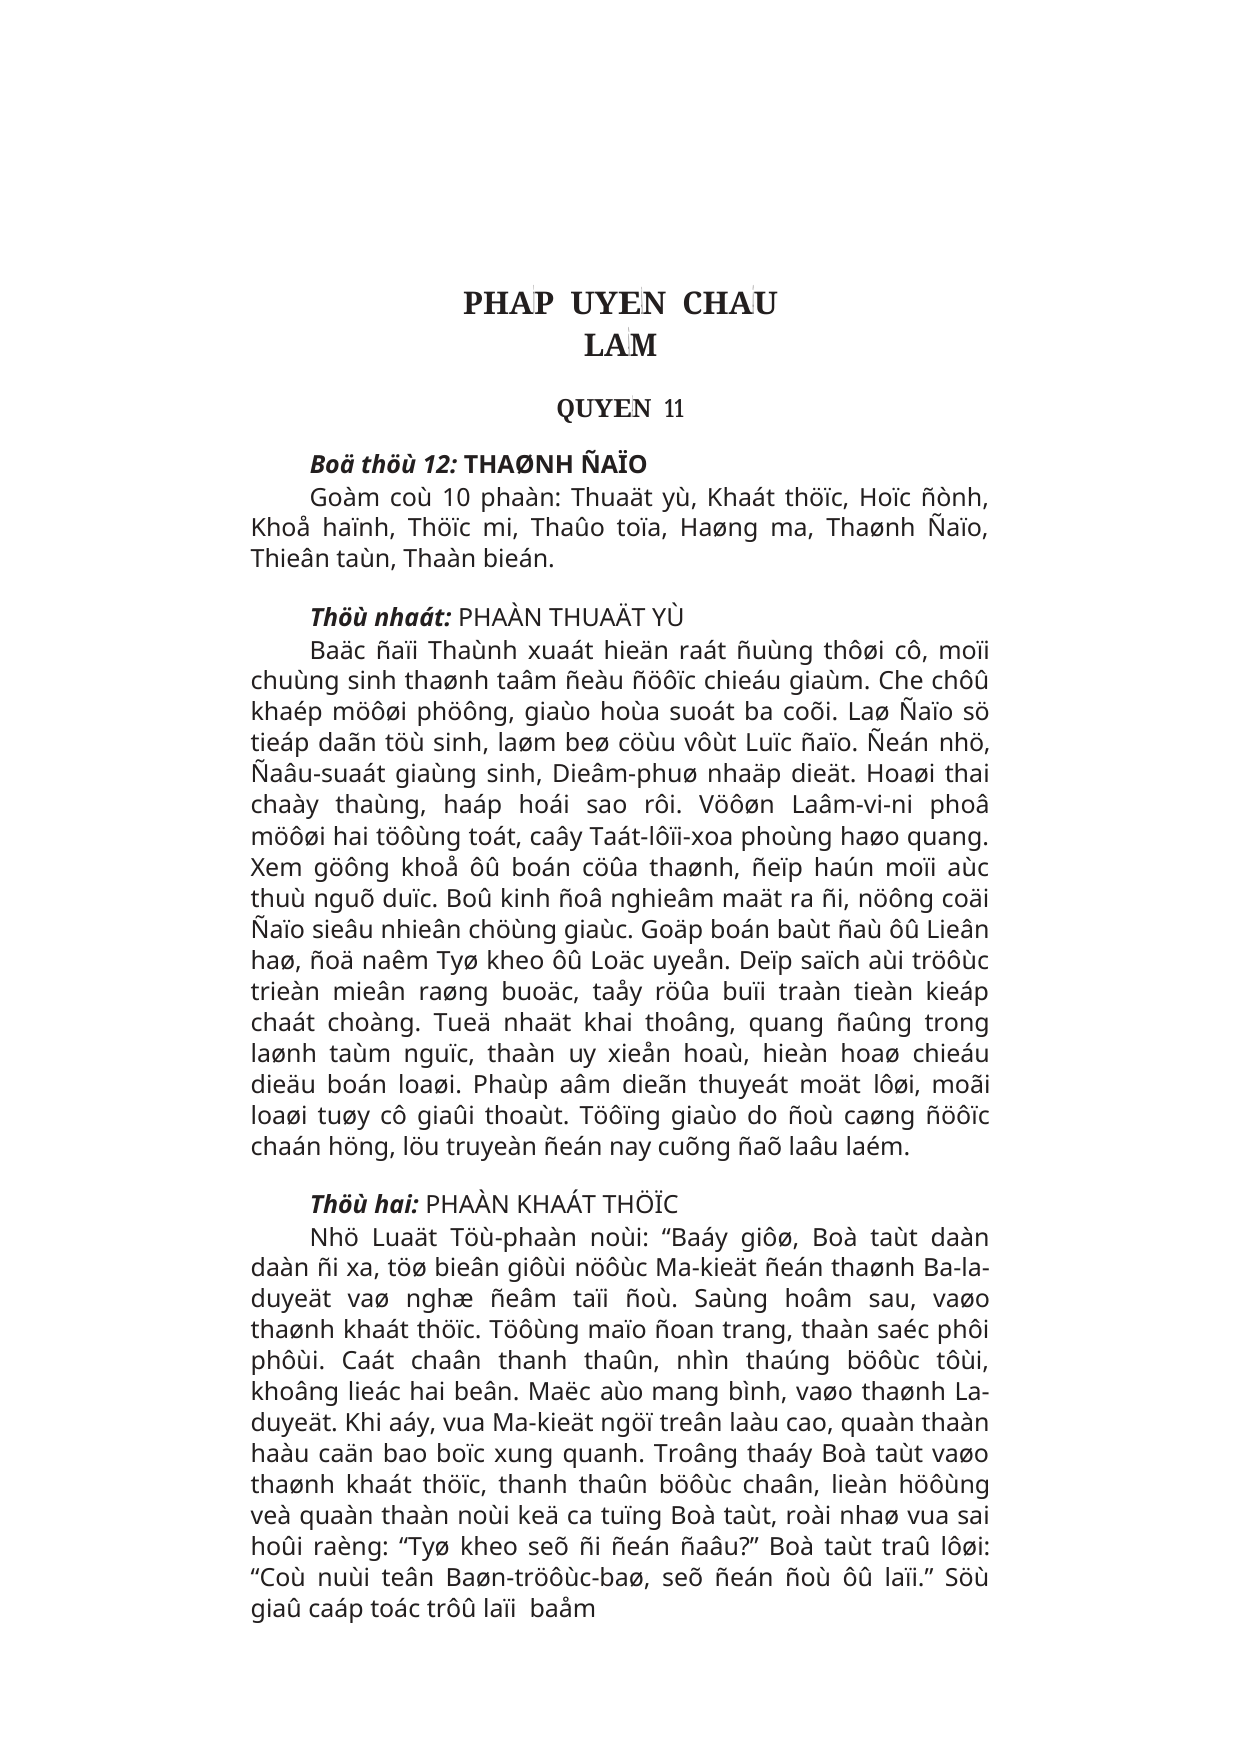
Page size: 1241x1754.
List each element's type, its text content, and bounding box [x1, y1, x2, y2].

text QUYEÅN 11 [419, 390, 821, 424]
text Baäc ñaïi Thaùnh xuaát hieän raát ñuùng thôøi cô, moïi chuùng sinh thaønh taâm ñeàu ñöôïc chieáu giaùm. Che chôû khaép möôøi phöông, giaùo hoùa suoát ba coõi. Laø Ñaïo sö tieáp daãn töù sinh, laøm beø cöùu vôùt Luïc ñaïo. Ñeán nhö, Ñaâu-suaát giaùng sinh, Dieâm-phuø nhaäp dieät. Hoaøi thai chaày thaùng, haáp hoái sao rôi. Vöôøn Laâm-vi-ni phoâ möôøi hai töôùng toát, caây Taát-lôïi-xoa phoùng haøo quang. Xem göông khoå ôû boán cöûa thaønh, ñeïp haún moïi aùc thuù nguõ duïc. Boû kinh ñoâ nghieâm maät ra ñi, nöông coäi Ñaïo sieâu nhieân chöùng giaùc. Goäp boán baùt ñaù ôû Lieân haø, ñoä naêm Tyø kheo ôû Loäc uyeån. Deïp saïch aùi tröôùc trieàn mieân raøng buoäc, taåy röûa buïi traàn tieàn kieáp chaát choàng. Tueä nhaät khai thoâng, quang ñaûng trong laønh taùm nguïc, thaàn uy xieån hoaù, hieàn hoaø chieáu dieäu boán loaøi. Phaùp aâm dieãn thuyeát moät lôøi, moãi loaøi tuøy cô giaûi thoaùt. Töôïng giaùo do ñoù caøng ñöôïc chaán höng, löu truyeàn ñeán nay cuõng ñaõ laâu laém. [250, 635, 990, 1163]
text Thöù nhaát: PHAÀN THUAÄT YÙ [309, 601, 1092, 633]
text Goàm coù 10 phaàn: Thuaät yù, Khaát thöïc, Hoïc ñònh, Khoå haïnh, Thöïc mi, Thaûo toïa, Haøng ma, Thaønh Ñaïo, Thieân taùn, Thaàn bieán. [250, 482, 990, 575]
text Thöù hai: PHAÀN KHAÁT THÖÏC [309, 1188, 1092, 1220]
title PHAÙP UYEÅN CHAÂU LAÂM [420, 281, 821, 366]
text Nhö Luaät Töù-phaàn noùi: “Baáy giôø, Boà taùt daàn daàn ñi xa, töø bieân giôùi nöôùc Ma-kieät ñeán thaønh Ba-la-duyeät vaø nghæ ñeâm taïi ñoù. Saùng hoâm sau, vaøo thaønh khaát thöïc. Töôùng maïo ñoan trang, thaàn saéc phôi phôùi. Caát chaân thanh thaûn, nhìn thaúng böôùc tôùi, khoâng lieác hai beân. Maëc aùo mang bình, vaøo thaønh La-duyeät. Khi aáy, vua Ma-kieät ngöï treân laàu cao, quaàn thaàn haàu caän bao boïc xung quanh. Troâng thaáy Boà taùt vaøo thaønh khaát thöïc, thanh thaûn böôùc chaân, lieàn höôùng veà quaàn thaàn noùi keä ca tuïng Boà taùt, roài nhaø vua sai hoûi raèng: “Tyø kheo seõ ñi ñeán ñaâu?” Boà taùt traû lôøi: “Coù nuùi teân Baøn-tröôùc-baø, seõ ñeán ñoù ôû laïi.” Söù giaû caáp toác trôû laïi baåm [250, 1222, 990, 1625]
text Boä thöù 12: THAØNH ÑAÏO [309, 447, 1092, 480]
